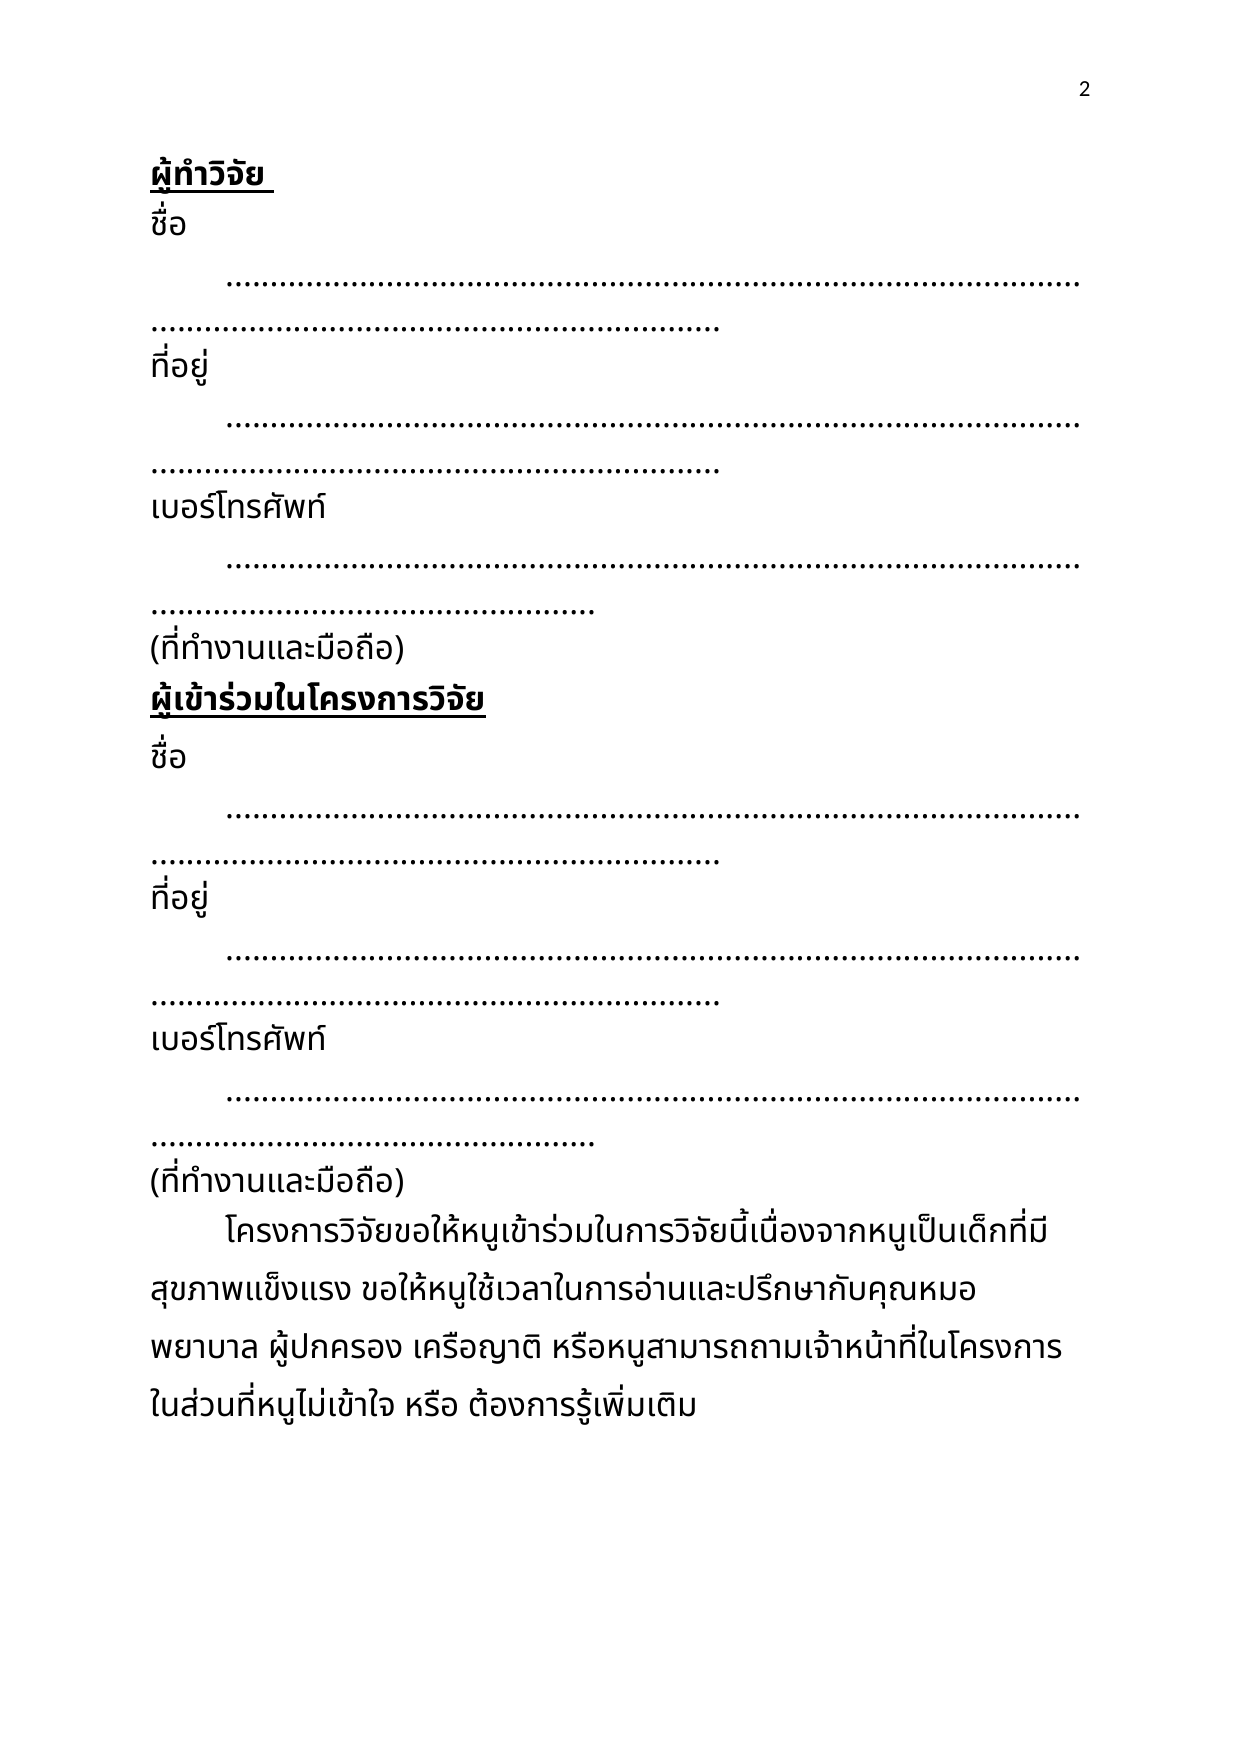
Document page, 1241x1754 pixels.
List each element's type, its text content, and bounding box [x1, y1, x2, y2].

text ที่อยู่ ................................................................................................................................................................ [150, 342, 1090, 483]
text เบอร์โทรศัพท์ .................................................................................................................................................. [150, 1015, 1090, 1156]
text ชื่อ ................................................................................................................................................................ [150, 200, 1090, 342]
text ที่อยู่ ................................................................................................................................................................ [150, 874, 1090, 1015]
text โครงการวิจัยขอให้หนูเข้าร่วมในการวิจัยนี้เนื่องจากหนูเป็นเด็กที่มีสุขภาพแข็งแรง ขอให้หนูใช้เวลาในการอ่านและปรึกษากับคุณหมอ พยาบาล ผู้ปกครอง เครือญาติ หรือหนูสามารถถามเจ้าหน้าที่ในโครงการในส่วนที่หนูไม่เข้าใจ หรือ ต้องการรู้เพิ่มเติม [150, 1207, 1090, 1431]
text (ที่ทำงานและมือถือ) [150, 624, 1090, 675]
text ผู้ทำวิจัย [150, 150, 1090, 200]
text ผู้เข้าร่วมในโครงการวิจัย [150, 675, 1090, 725]
text (ที่ทำงานและมือถือ) [150, 1156, 1090, 1207]
text เบอร์โทรศัพท์ .................................................................................................................................................. [150, 483, 1090, 624]
text ชื่อ ................................................................................................................................................................ [150, 733, 1090, 874]
